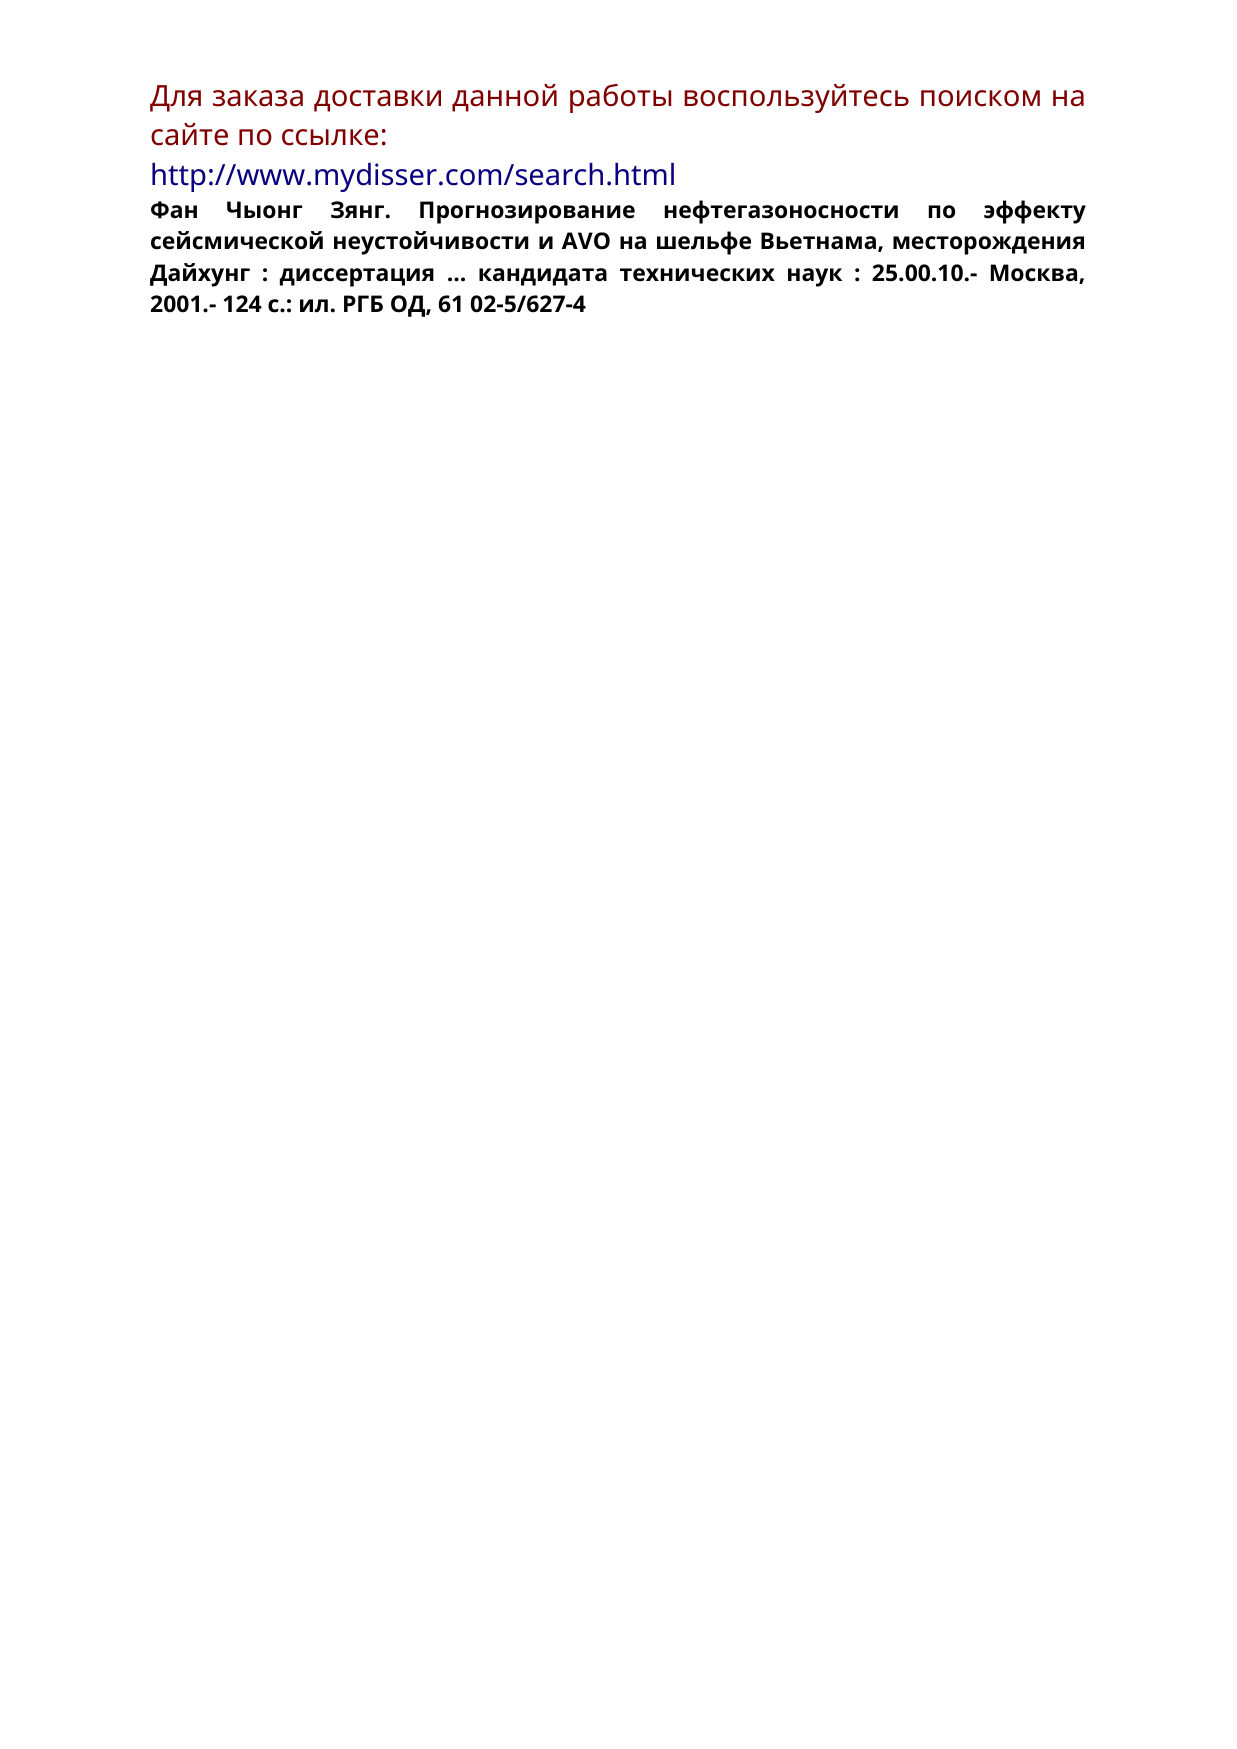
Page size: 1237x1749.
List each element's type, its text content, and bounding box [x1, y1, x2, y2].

text Фан Чыонг Зянг. Прогнозирование нефтегазоносности по эффекту сейсмической неустойчивости и AVO на шельфе Вьетнама, месторождения Дайхунг : диссертация ... кандидата технических наук : 25.00.10.- Москва, 2001.- 124 с.: ил. РГБ ОД, 61 02-5/627-4 [150, 194, 1086, 319]
